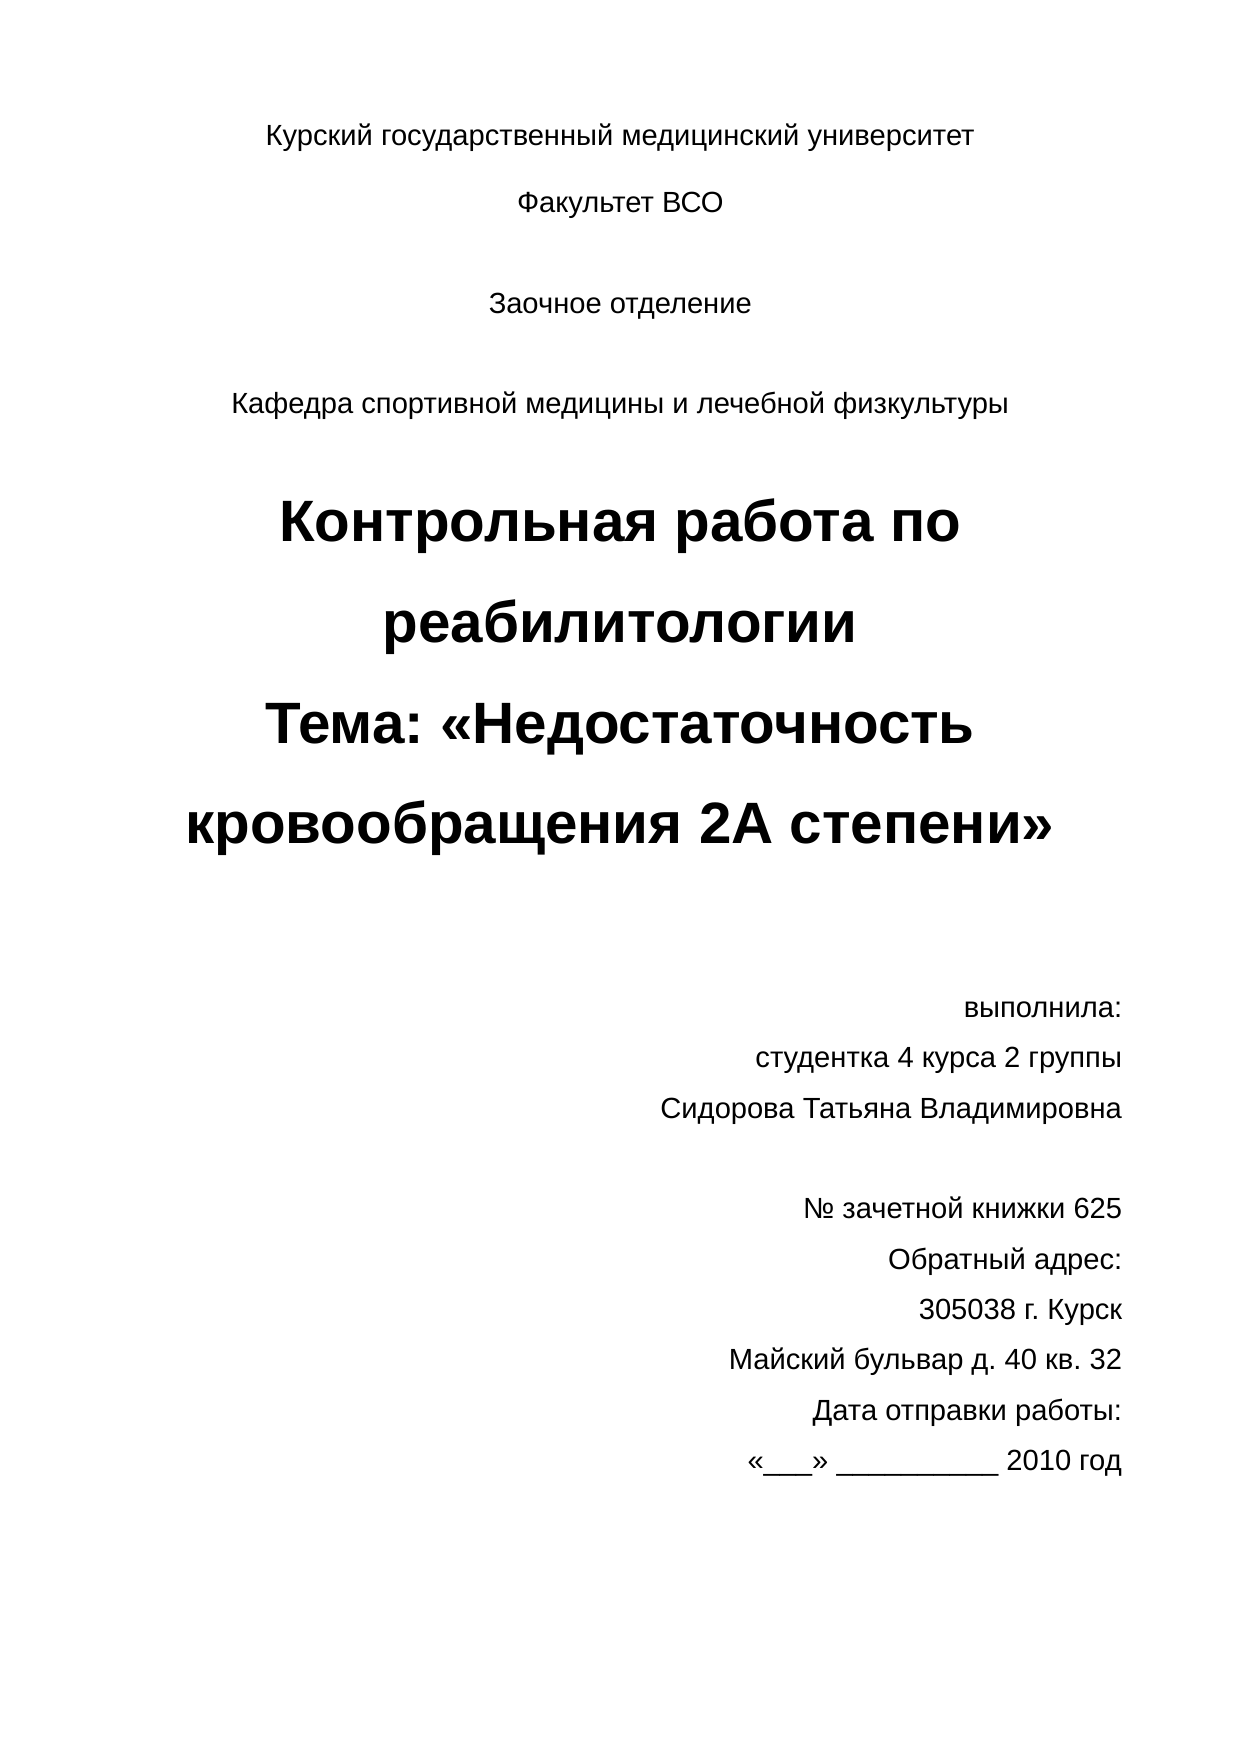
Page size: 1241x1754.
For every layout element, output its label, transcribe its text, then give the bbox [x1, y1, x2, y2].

text Факультет ВСО [118, 185, 1122, 219]
text Обратный адрес: [118, 1242, 1122, 1275]
text выполнила: [118, 990, 1122, 1024]
text «___» __________ 2010 год [118, 1443, 1122, 1477]
text № зачетной книжки 625 [118, 1191, 1122, 1225]
text Сидорова Татьяна Владимировна [118, 1091, 1122, 1124]
text Курский государственный медицинский университет [118, 118, 1122, 152]
text Дата отправки работы: [118, 1393, 1122, 1426]
text 305038 г. Курск [118, 1292, 1122, 1326]
text студентка 4 курса 2 группы [118, 1041, 1122, 1074]
text Тема: «Недостаточность кровообращения 2А степени» [118, 688, 1122, 856]
text Майский бульвар д. 40 кв. 32 [118, 1342, 1122, 1376]
text Кафедра спортивной медицины и лечебной физкультуры [118, 386, 1122, 420]
text Заочное отделение [118, 286, 1122, 319]
text Контрольная работа по реабилитологии [118, 487, 1122, 655]
